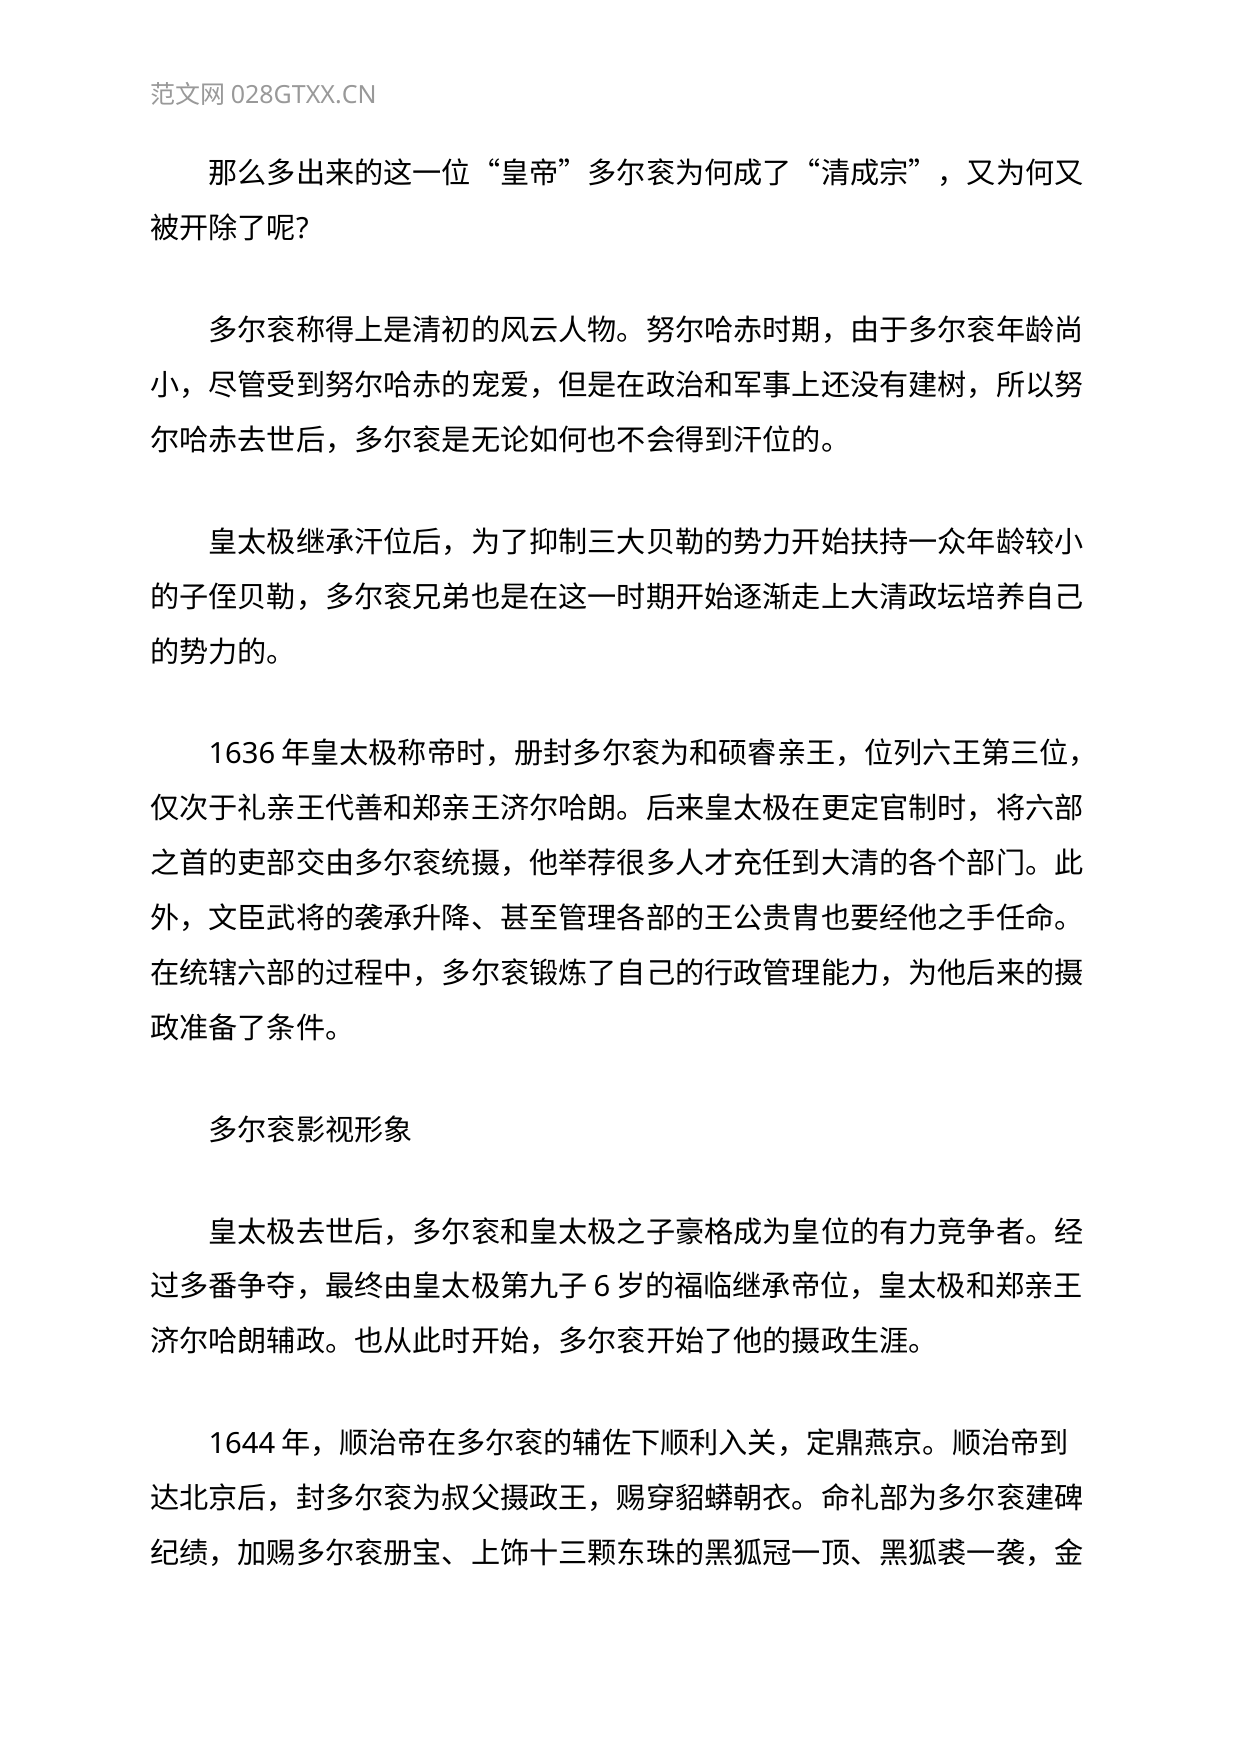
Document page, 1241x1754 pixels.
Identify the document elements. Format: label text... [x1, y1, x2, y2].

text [150, 1420, 1090, 1572]
text 皇太极继承汗位后，为了抑制三大贝勒的势力开始扶持一众年龄较小的子侄贝勒，多尔衮兄弟也是在这一时期开始逐渐走上大清政坛培养自己的势力的。 [150, 518, 1090, 671]
text 那么多出来的这一位“皇帝”多尔衮为何成了“清成宗”，又为何又被开除了呢? [150, 150, 1090, 247]
text 多尔衮影视形象 [150, 1106, 1090, 1149]
text 1636年皇太极称帝时，册封多尔衮为和硕睿亲王，位列六王第三位，仅次于礼亲王代善和郑亲王济尔哈朗。后来皇太极在更定官制时，将六部之首的吏部交由多尔衮统摄，他举荐很多人才充任到大清的各个部门。此外，文臣武将的袭承升降、甚至管理各部的王公贵胄也要经他之手任命。在统辖六部的过程中，多尔衮锻炼了自己的行政管理能力，为他后来的摄政准备了条件。 [150, 730, 1090, 1047]
text 皇太极去世后，多尔衮和皇太极之子豪格成为皇位的有力竞争者。经过多番争夺，最终由皇太极第九子6岁的福临继承帝位，皇太极和郑亲王济尔哈朗辅政。也从此时开始，多尔衮开始了他的摄政生涯。 [150, 1208, 1090, 1360]
text 多尔衮称得上是清初的风云人物。努尔哈赤时期，由于多尔衮年龄尚小，尽管受到努尔哈赤的宠爱，但是在政治和军事上还没有建树，所以努尔哈赤去世后，多尔衮是无论如何也不会得到汗位的。 [150, 307, 1090, 459]
